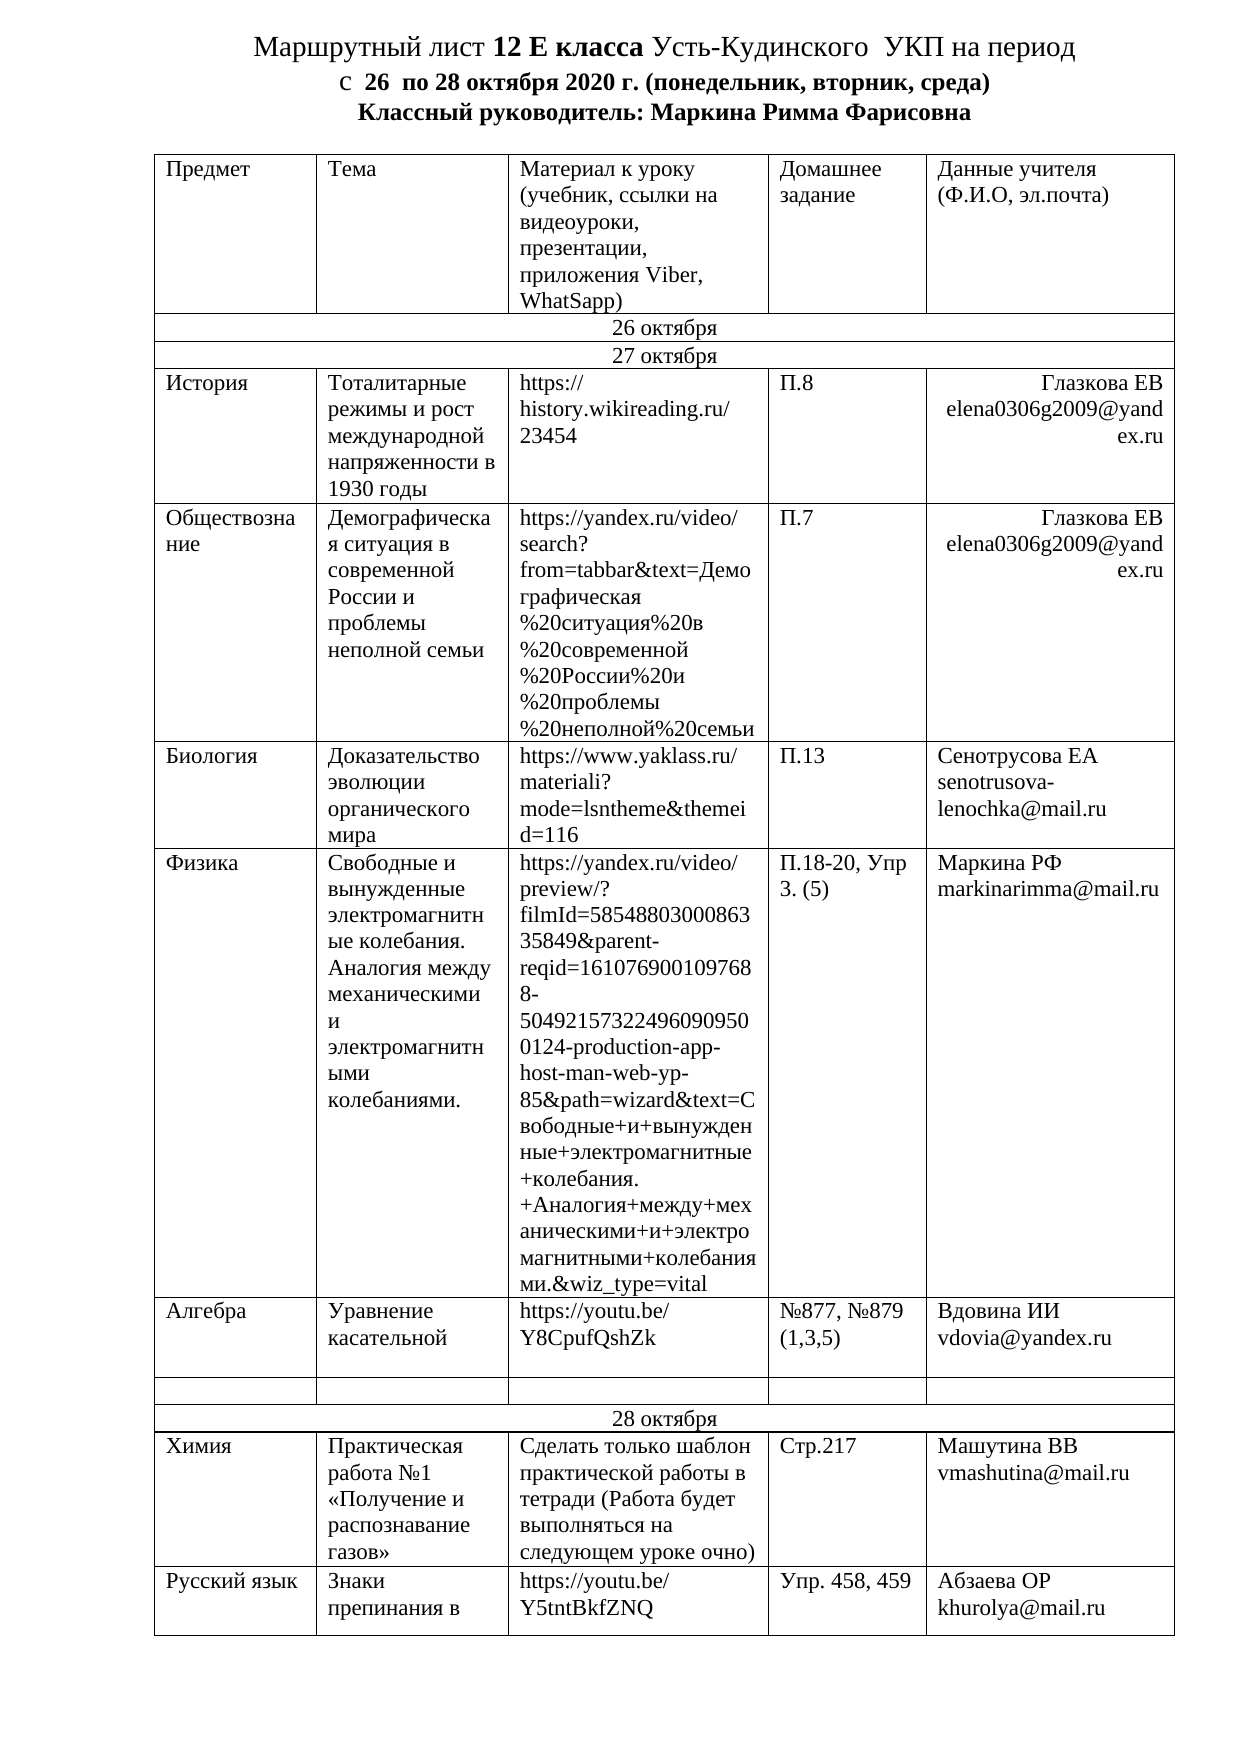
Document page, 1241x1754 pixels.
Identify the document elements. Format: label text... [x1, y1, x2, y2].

table_header Домашнее задание [769, 155, 926, 313]
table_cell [317, 1567, 508, 1635]
table_cell Машутина ВВ vmashutina@mail.ru [927, 1433, 1174, 1566]
table_cell Упр. 458, 459 [769, 1567, 926, 1635]
table_cell Алгебра [155, 1298, 316, 1377]
table_cell https://yandex.ru/video/preview/?filmId=5854880300086335849&parent-reqid=1610769001097688-504921573224960909500124-production-app-host-man-web-yp-85&path=wizard&text=Свободные+и+вынужденные+электромагнитные+колебания.+Аналогия+между+механическими+и+электромагнитными+колебаниями.&wiz_type=vital [509, 849, 768, 1297]
table_cell Тоталитарные режимы и рост международной напряженности в 1930 годы [317, 369, 508, 503]
table_cell https://history.wikireading.ru/23454 [509, 369, 768, 503]
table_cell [927, 1567, 1174, 1635]
table_cell Практическая работа №1 «Получение и распознавание газов» [317, 1433, 508, 1566]
table_header Данные учителя (Ф.И.О, эл.почта) [927, 155, 1174, 313]
table_cell П.13 [769, 742, 926, 847]
table_cell [317, 1378, 508, 1404]
table_cell Стр.217 [769, 1433, 926, 1566]
table_cell Биология [155, 742, 316, 847]
table_cell https://yandex.ru/video/search?from=tabbar&text=Демографическая%20ситуация%20в%20современной%20России%20и%20проблемы%20неполной%20семьи [509, 504, 768, 741]
table_cell Сделать только шаблон практической работы в тетради (Работа будет выполняться на следующем уроке очно) [509, 1433, 768, 1566]
table_header Материал к уроку (учебник, ссылки на видеоуроки, презентации, приложения Viber, WhatSapp) [509, 155, 768, 313]
table_cell [927, 1378, 1174, 1404]
table_cell П.18-20, Упр 3. (5) [769, 849, 926, 1297]
table_cell [769, 1378, 926, 1404]
table_cell Маркина РФ markinarimma@mail.ru [927, 849, 1174, 1297]
table_cell Обществознание [155, 504, 316, 741]
table_cell История [155, 369, 316, 503]
table_cell [509, 1378, 768, 1404]
table_cell Физика [155, 849, 316, 1297]
table_header Тема [317, 155, 508, 313]
table_cell Глазкова ЕВ elena0306g2009@yandex.ru [927, 369, 1174, 503]
table_cell Демографическая ситуация в современной России и проблемы неполной семьи [317, 504, 508, 741]
table_cell Вдовина ИИ vdovia@yandex.ru [927, 1298, 1174, 1377]
table_cell П.7 [769, 504, 926, 741]
table_cell 27 октября [155, 342, 1174, 368]
table_cell Сенотрусова ЕА senotrusova-lenochka@mail.ru [927, 742, 1174, 847]
text Классный руководитель: Маркина Римма Фарисовна [177, 97, 1152, 125]
table_cell 28 октября [155, 1405, 1174, 1431]
table_cell https://youtu.be/Y8CpufQshZk [509, 1298, 768, 1377]
table_cell [155, 1378, 316, 1404]
text c 26 по 28 октября 2020 г. (понедельник, вторник, среда) [177, 63, 1152, 97]
table_header Предмет [155, 155, 316, 313]
text Маршрутный лист 12 Е класса Усть-Кудинского УКП на период [177, 29, 1152, 63]
table_cell Доказательство эволюции органического мира [317, 742, 508, 847]
table_cell Русский язык [155, 1567, 316, 1635]
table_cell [509, 1567, 768, 1635]
table_cell №877, №879 (1,3,5) [769, 1298, 926, 1377]
table_cell 26 октября [155, 314, 1174, 341]
table_cell Свободные и вынужденные электромагнитные колебания. Аналогия между механическими и электромагнитными колебаниями. [317, 849, 508, 1297]
table_cell Уравнение касательной [317, 1298, 508, 1377]
table_cell П.8 [769, 369, 926, 503]
table_cell Химия [155, 1433, 316, 1566]
table_cell Глазкова ЕВ elena0306g2009@yandex.ru [927, 504, 1174, 741]
table_cell https://www.yaklass.ru/materiali?mode=lsntheme&themeid=116 [509, 742, 768, 847]
